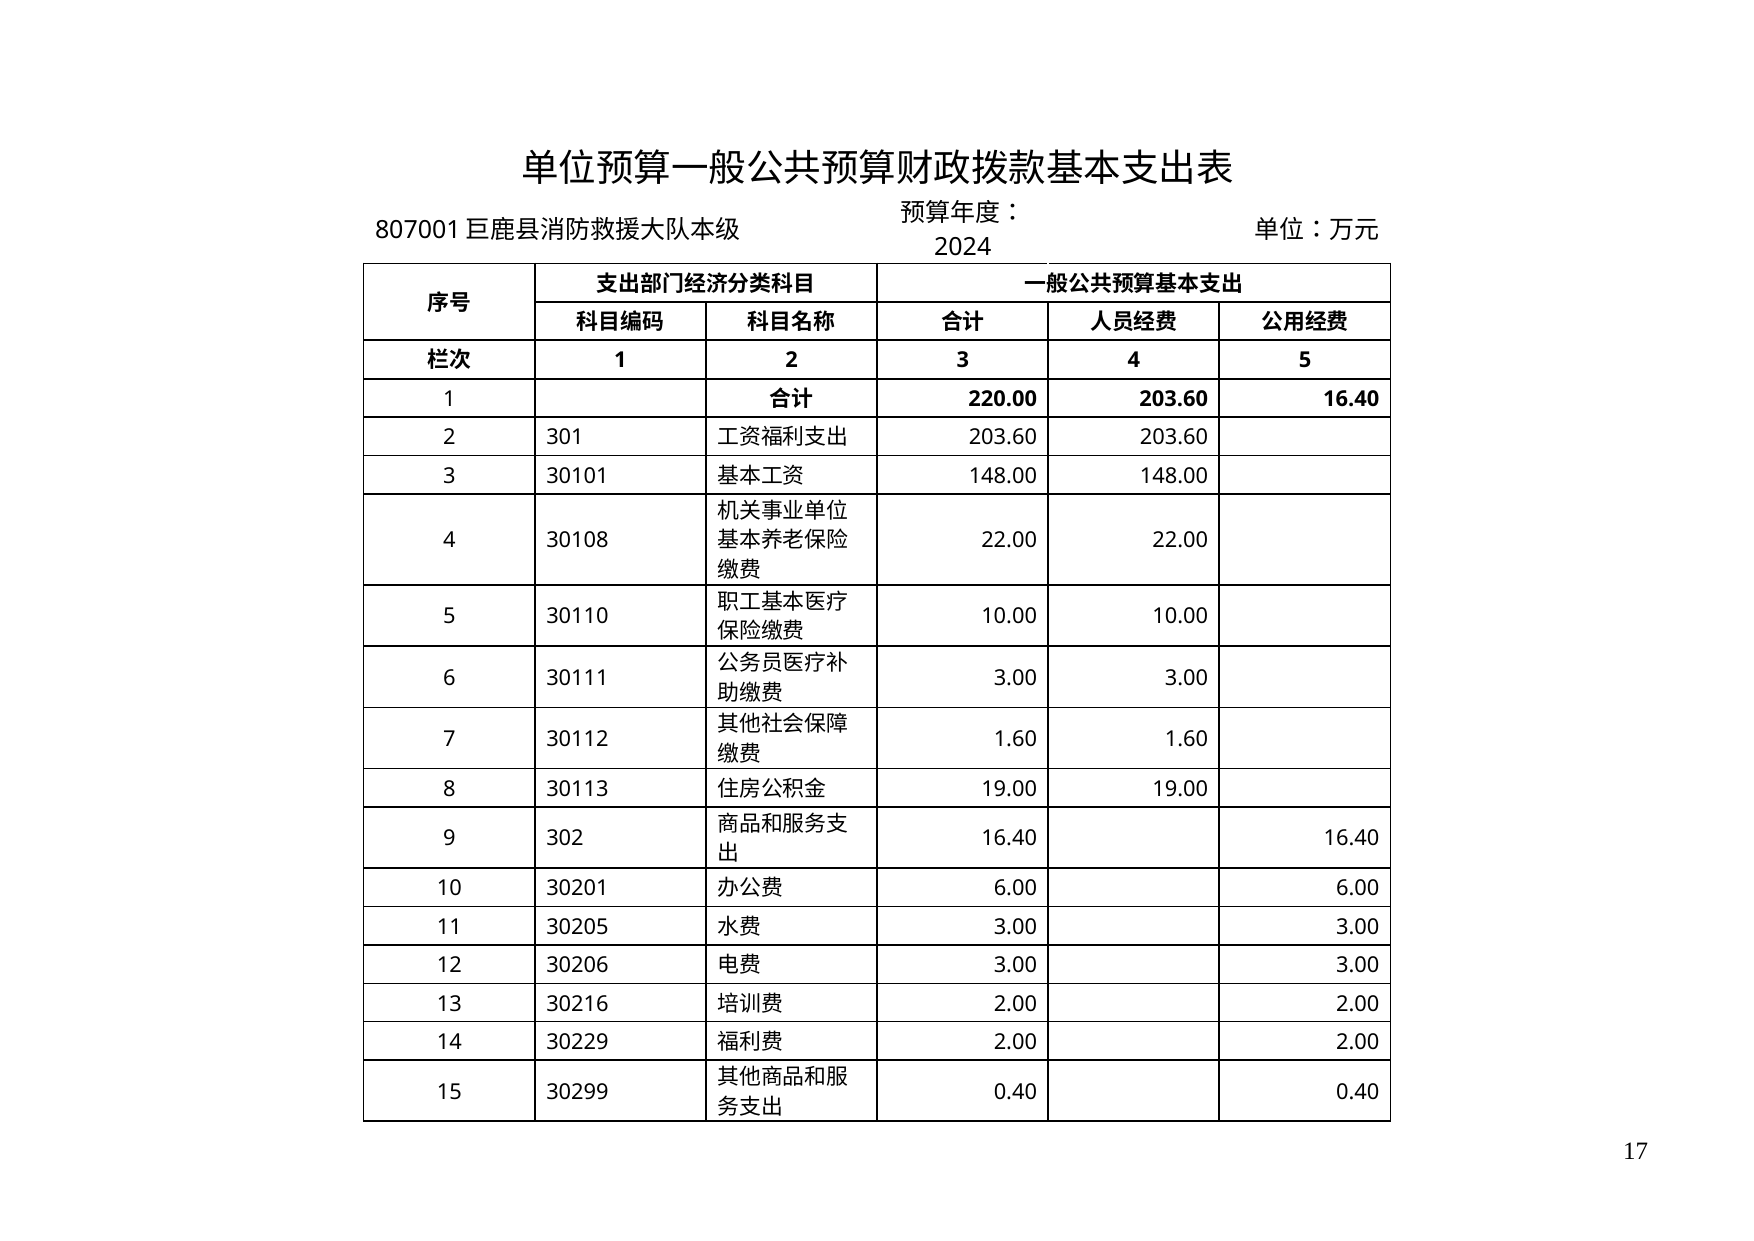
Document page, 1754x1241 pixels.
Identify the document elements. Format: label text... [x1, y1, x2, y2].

table_cell 0.40 [878, 1061, 1047, 1120]
table_cell 2 [364, 418, 534, 455]
table_cell 220.00 [878, 380, 1047, 416]
table_cell [1049, 984, 1218, 1021]
table_cell 1 [364, 380, 534, 416]
table_cell 9 [364, 808, 534, 867]
table_cell [1049, 869, 1218, 906]
table_cell 148.00 [1049, 456, 1218, 493]
table_cell 支出部门经济分类科目 [536, 264, 876, 301]
table_cell 福利费 [707, 1022, 876, 1059]
table_cell 10.00 [1049, 586, 1218, 645]
table_cell 30111 [536, 647, 705, 706]
table_cell 电费 [707, 946, 876, 982]
table_cell 公务员医疗补助缴费 [707, 647, 876, 706]
table_cell 203.60 [878, 418, 1047, 455]
table_cell [1049, 907, 1218, 944]
table_cell 3.00 [1220, 946, 1390, 982]
table_cell 4 [1049, 341, 1218, 378]
table_cell 11 [364, 907, 534, 944]
table_header 单位：万元 [1049, 195, 1390, 262]
table_cell 19.00 [1049, 769, 1218, 806]
table_cell 其他社会保障缴费 [707, 708, 876, 767]
table_header 预算年度：2024 [878, 195, 1047, 262]
table_cell 4 [364, 495, 534, 584]
table_cell 22.00 [878, 495, 1047, 584]
table_cell 住房公积金 [707, 769, 876, 806]
table_cell 30113 [536, 769, 705, 806]
table_cell [536, 380, 705, 416]
table_cell 一般公共预算基本支出 [878, 264, 1390, 301]
table_cell 水费 [707, 907, 876, 944]
table_cell 22.00 [1049, 495, 1218, 584]
table_cell 6 [364, 647, 534, 706]
table_cell 15 [364, 1061, 534, 1120]
table_cell 3 [364, 456, 534, 493]
table_cell 3.00 [1220, 907, 1390, 944]
table_cell 工资福利支出 [707, 418, 876, 455]
table_cell 3 [878, 341, 1047, 378]
table_cell 30101 [536, 456, 705, 493]
table_cell 30112 [536, 708, 705, 767]
table_cell [1220, 495, 1390, 584]
table_cell 公用经费 [1220, 303, 1390, 339]
table_cell 3.00 [1049, 647, 1218, 706]
table_cell 科目编码 [536, 303, 705, 339]
table_cell 301 [536, 418, 705, 455]
table_cell 职工基本医疗保险缴费 [707, 586, 876, 645]
table_cell 3.00 [878, 647, 1047, 706]
table_cell [1220, 456, 1390, 493]
table_cell [1220, 418, 1390, 455]
table_cell 16.40 [1220, 380, 1390, 416]
table_cell 6.00 [1220, 869, 1390, 906]
table_cell 2 [707, 341, 876, 378]
table_cell 8 [364, 769, 534, 806]
table_cell 6.00 [878, 869, 1047, 906]
table_cell 5 [1220, 341, 1390, 378]
table_cell 合计 [707, 380, 876, 416]
table_cell 148.00 [878, 456, 1047, 493]
table_cell 13 [364, 984, 534, 1021]
table_cell 3.00 [878, 946, 1047, 982]
table_cell 其他商品和服务支出 [707, 1061, 876, 1120]
table_cell 14 [364, 1022, 534, 1059]
table_cell 2.00 [1220, 984, 1390, 1021]
table_cell 2.00 [1220, 1022, 1390, 1059]
table_cell 30206 [536, 946, 705, 982]
table_cell 科目名称 [707, 303, 876, 339]
table_cell 3.00 [878, 907, 1047, 944]
table_cell 12 [364, 946, 534, 982]
table_cell 办公费 [707, 869, 876, 906]
table_cell [1049, 946, 1218, 982]
text 单位预算一般公共预算财政拨款基本支出表 [106, 142, 1648, 193]
table_header 807001巨鹿县消防救援大队本级 [364, 195, 876, 262]
table_cell 人员经费 [1049, 303, 1218, 339]
table_cell 基本工资 [707, 456, 876, 493]
table_cell [1220, 647, 1390, 706]
table_cell 2.00 [878, 1022, 1047, 1059]
table_cell 栏次 [364, 341, 534, 378]
table_cell 30299 [536, 1061, 705, 1120]
table_cell 2.00 [878, 984, 1047, 1021]
table_cell 序号 [364, 264, 534, 339]
table_cell 302 [536, 808, 705, 867]
table_cell 30110 [536, 586, 705, 645]
table_cell 培训费 [707, 984, 876, 1021]
table_cell 203.60 [1049, 418, 1218, 455]
table_cell 16.40 [1220, 808, 1390, 867]
table_cell 19.00 [878, 769, 1047, 806]
table_cell 30108 [536, 495, 705, 584]
table_cell 203.60 [1049, 380, 1218, 416]
table_cell 30201 [536, 869, 705, 906]
table_cell 10.00 [878, 586, 1047, 645]
table_cell 商品和服务支出 [707, 808, 876, 867]
table_cell [1220, 586, 1390, 645]
table_cell 7 [364, 708, 534, 767]
table_cell [1049, 808, 1218, 867]
table_cell 30216 [536, 984, 705, 1021]
table_cell 0.40 [1220, 1061, 1390, 1120]
table_cell 30205 [536, 907, 705, 944]
table_cell 30229 [536, 1022, 705, 1059]
table_cell 1.60 [878, 708, 1047, 767]
table_cell 5 [364, 586, 534, 645]
table_cell [1049, 1022, 1218, 1059]
table_cell [1220, 769, 1390, 806]
table_cell 1 [536, 341, 705, 378]
table_cell 合计 [878, 303, 1047, 339]
table_cell 机关事业单位基本养老保险缴费 [707, 495, 876, 584]
table_cell 16.40 [878, 808, 1047, 867]
table_cell 10 [364, 869, 534, 906]
table_cell [1220, 708, 1390, 767]
table_cell [1049, 1061, 1218, 1120]
table_cell 1.60 [1049, 708, 1218, 767]
